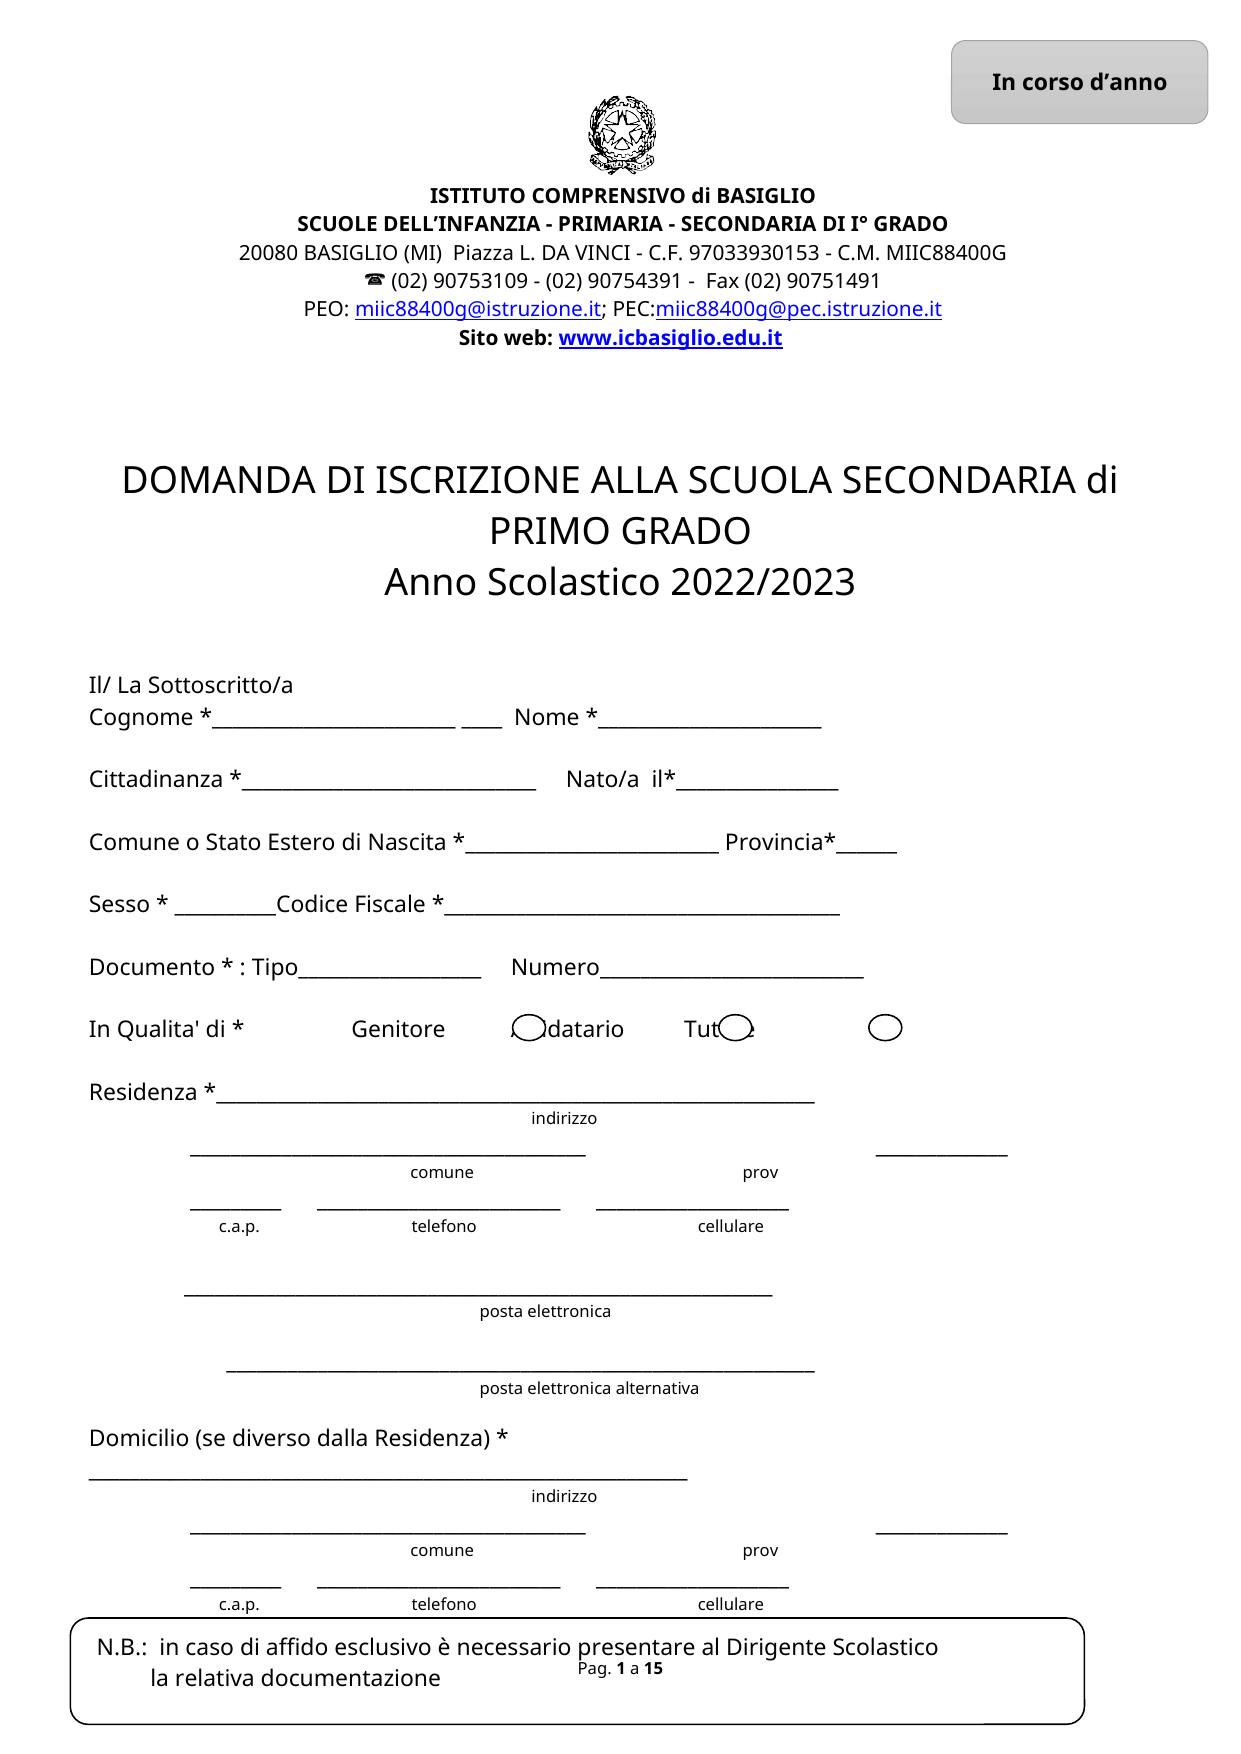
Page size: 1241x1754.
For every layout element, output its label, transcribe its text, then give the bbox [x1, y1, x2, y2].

text Residenza *___________________________________________________________ [89, 1075, 1152, 1107]
text Cognome *________________________ ____ Nome *______________________ [89, 700, 1152, 732]
text _______________________________________ _____________ [89, 1507, 1152, 1538]
text c.a.p. telefono cellulare [89, 1592, 1152, 1615]
text (02) 90753109 - (02) 90754391 - Fax (02) 90751491 [89, 266, 1157, 294]
text posta elettronica [89, 1300, 1152, 1322]
text c.a.p. telefono cellulare [89, 1214, 1152, 1237]
text Il/ La Sottoscritto/a [89, 669, 1152, 700]
text indirizzo [89, 1484, 1152, 1507]
text Sito web: www.icbasiglio.edu.it [89, 323, 1152, 351]
text _______________________________________ _____________ [89, 1129, 1152, 1161]
text Anno Scolastico 2022/2023 [89, 556, 1152, 607]
text In Qualita' di * Genitore Affidatario Tutore [89, 1013, 1152, 1044]
text Domicilio (se diverso dalla Residenza) * ___________________________________________________________ [89, 1422, 1152, 1484]
text _________ ________________________ ___________________ [89, 1561, 1152, 1592]
text ISTITUTO COMPRENSIVO di BASIGLIO [89, 181, 1157, 209]
text _________ ________________________ ___________________ [89, 1183, 1152, 1214]
text __________________________________________________________ [89, 1268, 1152, 1300]
text Comune o Stato Estero di Nascita *_________________________ Provincia*______ [89, 825, 1152, 857]
text comune prov [89, 1538, 1152, 1561]
text 20080 BASIGLIO (MI) Piazza L. DA VINCI - C.F. 97033930153 - C.M. MIIC88400G [89, 238, 1157, 266]
text indirizzo [89, 1107, 1152, 1129]
text Sesso * __________Codice Fiscale *_______________________________________ [89, 888, 1152, 919]
text comune prov [89, 1161, 1152, 1183]
text Cittadinanza *_____________________________ Nato/a il*________________ [89, 763, 1152, 794]
text SCUOLE DELL’INFANZIA - PRIMARIA - SECONDARIA DI I° GRADO [89, 209, 1157, 238]
text posta elettronica alternativa [89, 1376, 1152, 1399]
text __________________________________________________________ [89, 1345, 1152, 1376]
text PEO: miic88400g@istruzione.it; PEC:miic88400g@pec.istruzione.it [89, 294, 1157, 323]
text Documento * : Tipo__________________ Numero__________________________ [89, 950, 1152, 982]
text DOMANDA DI ISCRIZIONE ALLA SCUOLA SECONDARIA di PRIMO GRADO [89, 453, 1152, 556]
